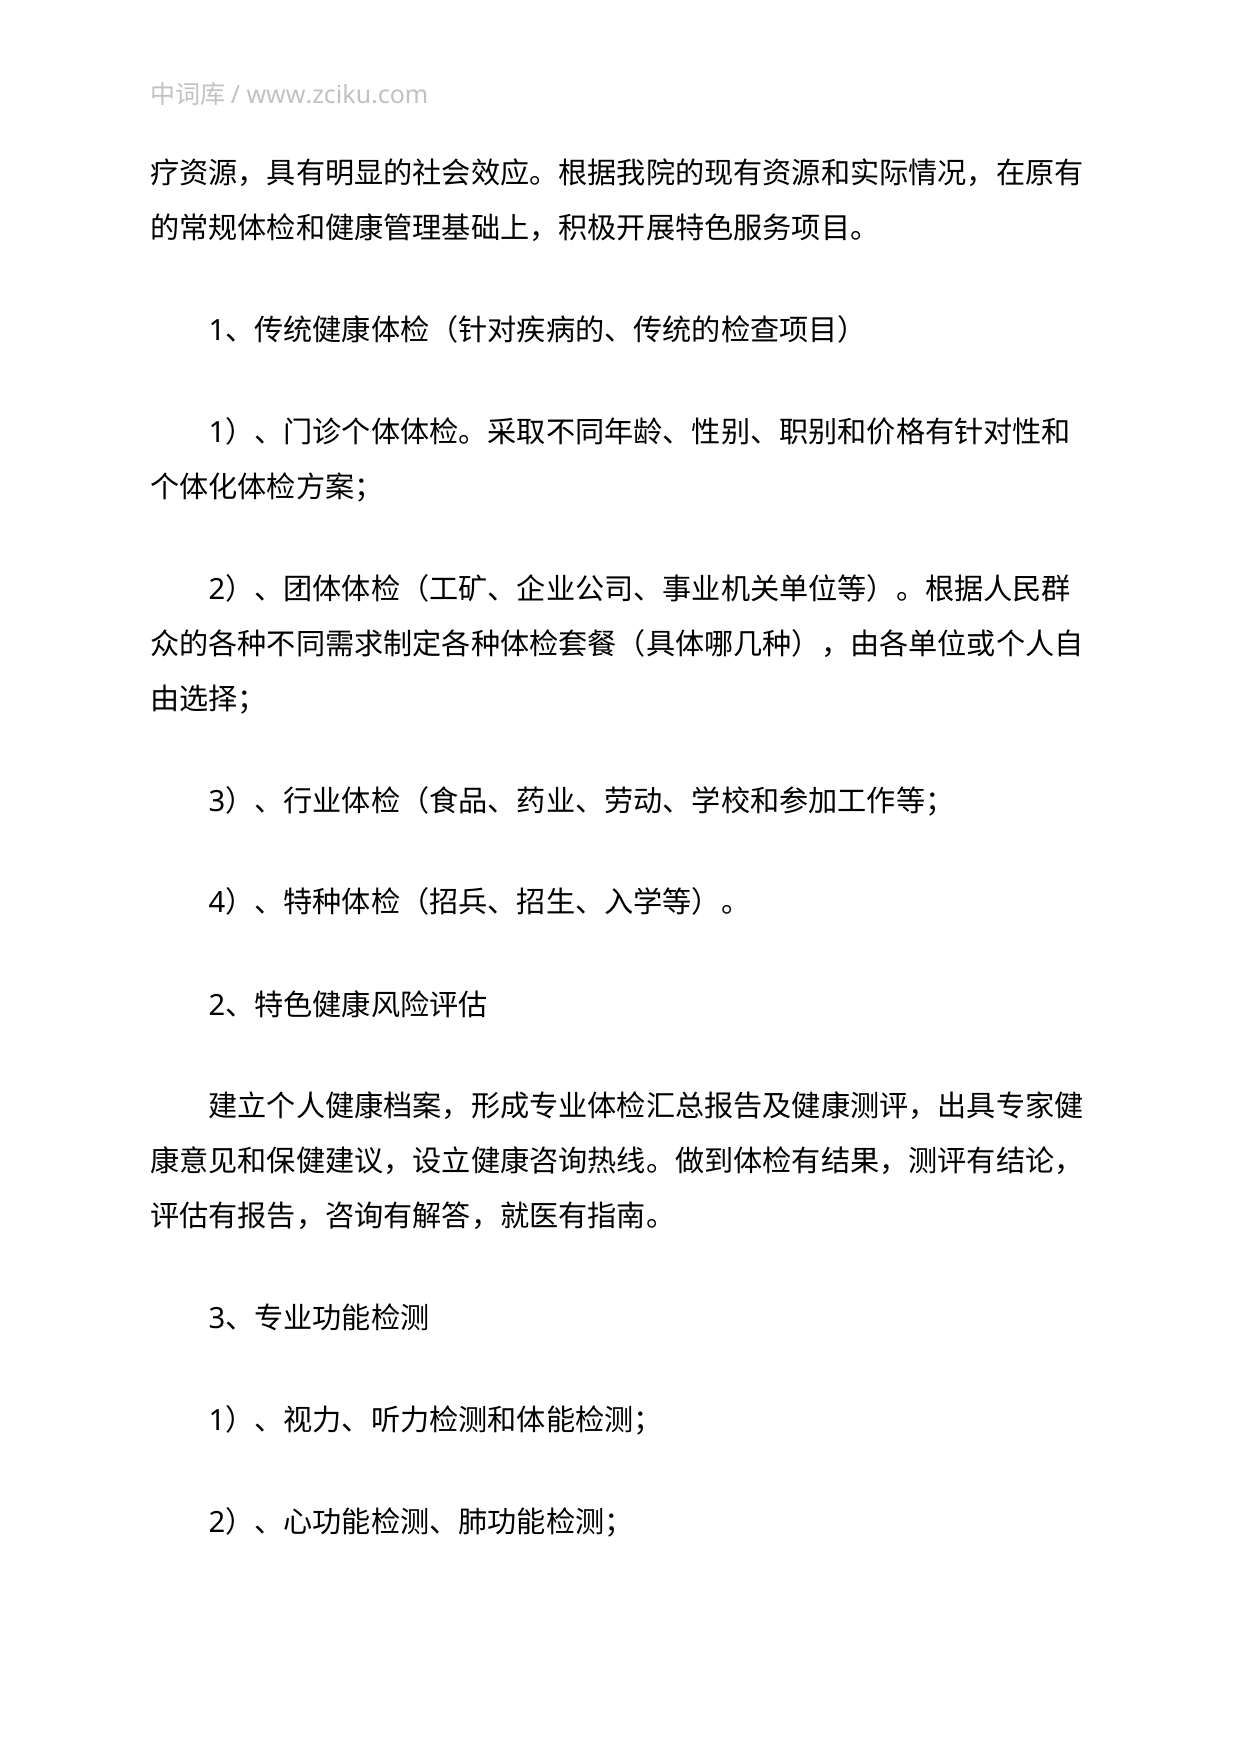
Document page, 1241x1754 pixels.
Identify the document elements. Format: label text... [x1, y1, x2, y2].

text 3）、行业体检（食品、药业、劳动、学校和参加工作等； [150, 777, 1090, 819]
text 1）、视力、听力检测和体能检测； [150, 1397, 1090, 1439]
text 1）、门诊个体体检。采取不同年龄、性别、职别和价格有针对性和个体化体检方案； [150, 409, 1090, 506]
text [150, 150, 1090, 247]
text 2、特色健康风险评估 [150, 981, 1090, 1023]
text 1、传统健康体检（针对疾病的、传统的检查项目） [150, 307, 1090, 349]
text 2）、心功能检测、肺功能检测； [150, 1498, 1090, 1541]
text 4）、特种体检（招兵、招生、入学等）。 [150, 879, 1090, 921]
text 3、专业功能检测 [150, 1294, 1090, 1337]
text 2）、团体体检（工矿、企业公司、事业机关单位等）。根据人民群众的各种不同需求制定各种体检套餐（具体哪几种），由各单位或个人自由选择； [150, 565, 1090, 718]
text 建立个人健康档案，形成专业体检汇总报告及健康测评，出具专家健康意见和保健建议，设立健康咨询热线。做到体检有结果，测评有结论，评估有报告，咨询有解答，就医有指南。 [150, 1083, 1090, 1235]
